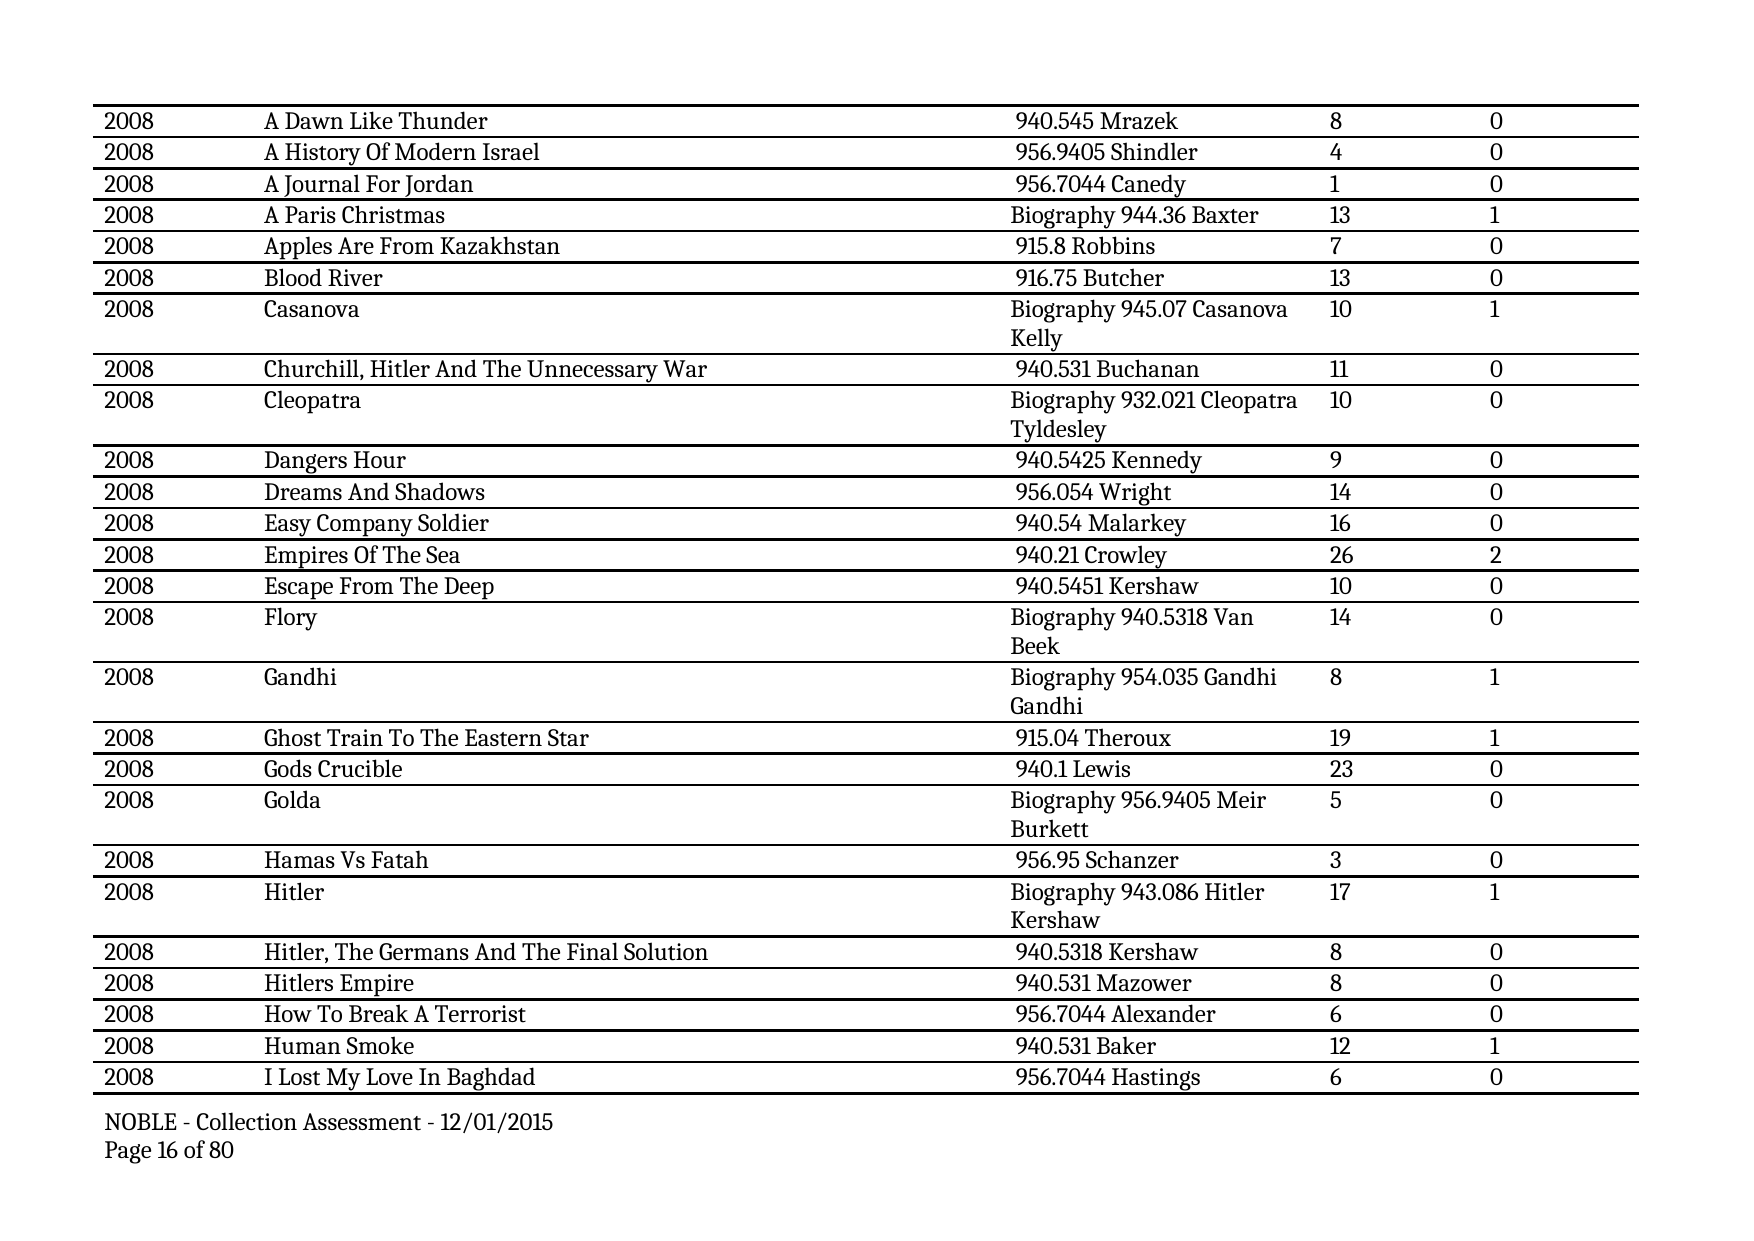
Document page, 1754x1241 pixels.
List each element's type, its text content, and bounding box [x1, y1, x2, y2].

table_cell 0 [1479, 1001, 1638, 1029]
table_cell Apples Are From Kazakhstan [253, 232, 999, 261]
table_cell 14 [1319, 478, 1478, 507]
table_cell How To Break A Terrorist [253, 1001, 999, 1029]
table_cell 0 [1479, 478, 1638, 507]
table_cell Easy Company Soldier [253, 509, 999, 538]
table_cell Golda [253, 786, 999, 844]
table_cell A Journal For Jordan [253, 170, 999, 198]
table_cell 940.21 Crowley [999, 541, 1319, 569]
table_cell 956.7044 Hastings [999, 1063, 1319, 1092]
table_cell Biography 944.36 Baxter [999, 201, 1319, 229]
table_cell 17 [1319, 878, 1478, 935]
table_cell 2008 [93, 201, 253, 229]
table_cell 11 [1319, 355, 1478, 384]
table_cell 0 [1479, 355, 1638, 384]
table_cell 2008 [93, 1063, 253, 1092]
table_cell 2008 [93, 295, 253, 352]
table_cell 1 [1479, 723, 1638, 752]
table_cell Biography 940.5318 Van Beek [999, 603, 1319, 661]
table_cell 10 [1319, 295, 1478, 352]
table_cell 13 [1319, 201, 1478, 229]
table_cell 13 [1319, 264, 1478, 292]
table_cell 916.75 Butcher [999, 264, 1319, 292]
table_cell Hitler [253, 878, 999, 935]
table_cell 2008 [93, 603, 253, 661]
table_cell 19 [1319, 723, 1478, 752]
table_cell Biography 954.035 Gandhi Gandhi [999, 663, 1319, 721]
table_cell Dreams And Shadows [253, 478, 999, 507]
table_cell 2008 [93, 541, 253, 569]
table_cell 8 [1319, 663, 1478, 721]
table_cell 0 [1479, 603, 1638, 661]
table_cell 2008 [93, 107, 253, 136]
table_cell 2008 [93, 969, 253, 998]
table_cell 940.531 Mazower [999, 969, 1319, 998]
table_cell 2008 [93, 723, 253, 752]
table_cell A Dawn Like Thunder [253, 107, 999, 136]
table_cell 2008 [93, 264, 253, 292]
table_cell A History Of Modern Israel [253, 138, 999, 167]
table_cell 956.9405 Shindler [999, 138, 1319, 167]
table_cell 3 [1319, 846, 1478, 875]
table_cell 0 [1479, 509, 1638, 538]
table_cell Human Smoke [253, 1032, 999, 1061]
table_cell 0 [1479, 938, 1638, 966]
table_cell Hamas Vs Fatah [253, 846, 999, 875]
table_cell Gandhi [253, 663, 999, 721]
table_cell 5 [1319, 786, 1478, 844]
table_cell 0 [1479, 969, 1638, 998]
table_cell 0 [1479, 264, 1638, 292]
table_cell 10 [1319, 572, 1478, 601]
table_cell 0 [1479, 786, 1638, 844]
table_cell Dangers Hour [253, 447, 999, 475]
table_cell 2008 [93, 572, 253, 601]
table_cell 10 [1319, 386, 1478, 444]
table_cell 2008 [93, 170, 253, 198]
table_cell 0 [1479, 572, 1638, 601]
table_cell 0 [1479, 107, 1638, 136]
table_cell 956.7044 Alexander [999, 1001, 1319, 1029]
table_cell 23 [1319, 755, 1478, 783]
table_cell 7 [1319, 232, 1478, 261]
table_cell 1 [1479, 878, 1638, 935]
table_cell 940.545 Mrazek [999, 107, 1319, 136]
table_cell 940.5318 Kershaw [999, 938, 1319, 966]
table_cell 915.04 Theroux [999, 723, 1319, 752]
table_cell 0 [1479, 755, 1638, 783]
table_cell 2008 [93, 478, 253, 507]
table_cell 14 [1319, 603, 1478, 661]
table_cell 2008 [93, 355, 253, 384]
table_cell 12 [1319, 1032, 1478, 1061]
table_cell 8 [1319, 938, 1478, 966]
table_cell 915.8 Robbins [999, 232, 1319, 261]
table_cell Churchill, Hitler And The Unnecessary War [253, 355, 999, 384]
table_cell 6 [1319, 1001, 1478, 1029]
table_cell 956.95 Schanzer [999, 846, 1319, 875]
table_cell 2008 [93, 1001, 253, 1029]
table_cell 940.531 Buchanan [999, 355, 1319, 384]
table_cell Blood River [253, 264, 999, 292]
table_cell Hitler, The Germans And The Final Solution [253, 938, 999, 966]
table_cell Biography 945.07 Casanova Kelly [999, 295, 1319, 352]
table_cell 940.1 Lewis [999, 755, 1319, 783]
table_cell 2008 [93, 878, 253, 935]
table_cell 2 [1479, 541, 1638, 569]
table_cell 26 [1319, 541, 1478, 569]
table_cell Flory [253, 603, 999, 661]
table_cell 1 [1319, 170, 1478, 198]
table_cell 8 [1319, 969, 1478, 998]
table_cell A Paris Christmas [253, 201, 999, 229]
table_cell 956.7044 Canedy [999, 170, 1319, 198]
table_cell 940.531 Baker [999, 1032, 1319, 1061]
table_cell Empires Of The Sea [253, 541, 999, 569]
table_cell 2008 [93, 1032, 253, 1061]
table_cell 1 [1479, 1032, 1638, 1061]
table_cell 2008 [93, 232, 253, 261]
table_cell 16 [1319, 509, 1478, 538]
table_cell 0 [1479, 447, 1638, 475]
table_cell 940.5451 Kershaw [999, 572, 1319, 601]
table_cell 2008 [93, 786, 253, 844]
table_cell 2008 [93, 386, 253, 444]
table_cell Biography 932.021 Cleopatra Tyldesley [999, 386, 1319, 444]
table_cell Biography 943.086 Hitler Kershaw [999, 878, 1319, 935]
table_cell 2008 [93, 447, 253, 475]
table_cell 1 [1479, 295, 1638, 352]
table_cell 0 [1479, 846, 1638, 875]
table_cell 9 [1319, 447, 1478, 475]
table_cell 6 [1319, 1063, 1478, 1092]
table_cell 4 [1319, 138, 1478, 167]
table_cell Gods Crucible [253, 755, 999, 783]
table_cell 2008 [93, 938, 253, 966]
table_cell 0 [1479, 386, 1638, 444]
table_cell 2008 [93, 755, 253, 783]
table_cell Escape From The Deep [253, 572, 999, 601]
table_cell 2008 [93, 138, 253, 167]
table_cell Hitlers Empire [253, 969, 999, 998]
table_cell 2008 [93, 509, 253, 538]
table_cell 1 [1479, 663, 1638, 721]
table_cell Cleopatra [253, 386, 999, 444]
table_cell 2008 [93, 663, 253, 721]
table_cell 0 [1479, 232, 1638, 261]
table_cell Casanova [253, 295, 999, 352]
table_cell 1 [1479, 201, 1638, 229]
table_cell 0 [1479, 138, 1638, 167]
table_cell 2008 [93, 846, 253, 875]
table_cell 8 [1319, 107, 1478, 136]
table_cell 956.054 Wright [999, 478, 1319, 507]
table_cell 940.5425 Kennedy [999, 447, 1319, 475]
table_cell 0 [1479, 170, 1638, 198]
table_cell Ghost Train To The Eastern Star [253, 723, 999, 752]
table_cell I Lost My Love In Baghdad [253, 1063, 999, 1092]
table_cell 0 [1479, 1063, 1638, 1092]
table_cell Biography 956.9405 Meir Burkett [999, 786, 1319, 844]
table_cell 940.54 Malarkey [999, 509, 1319, 538]
